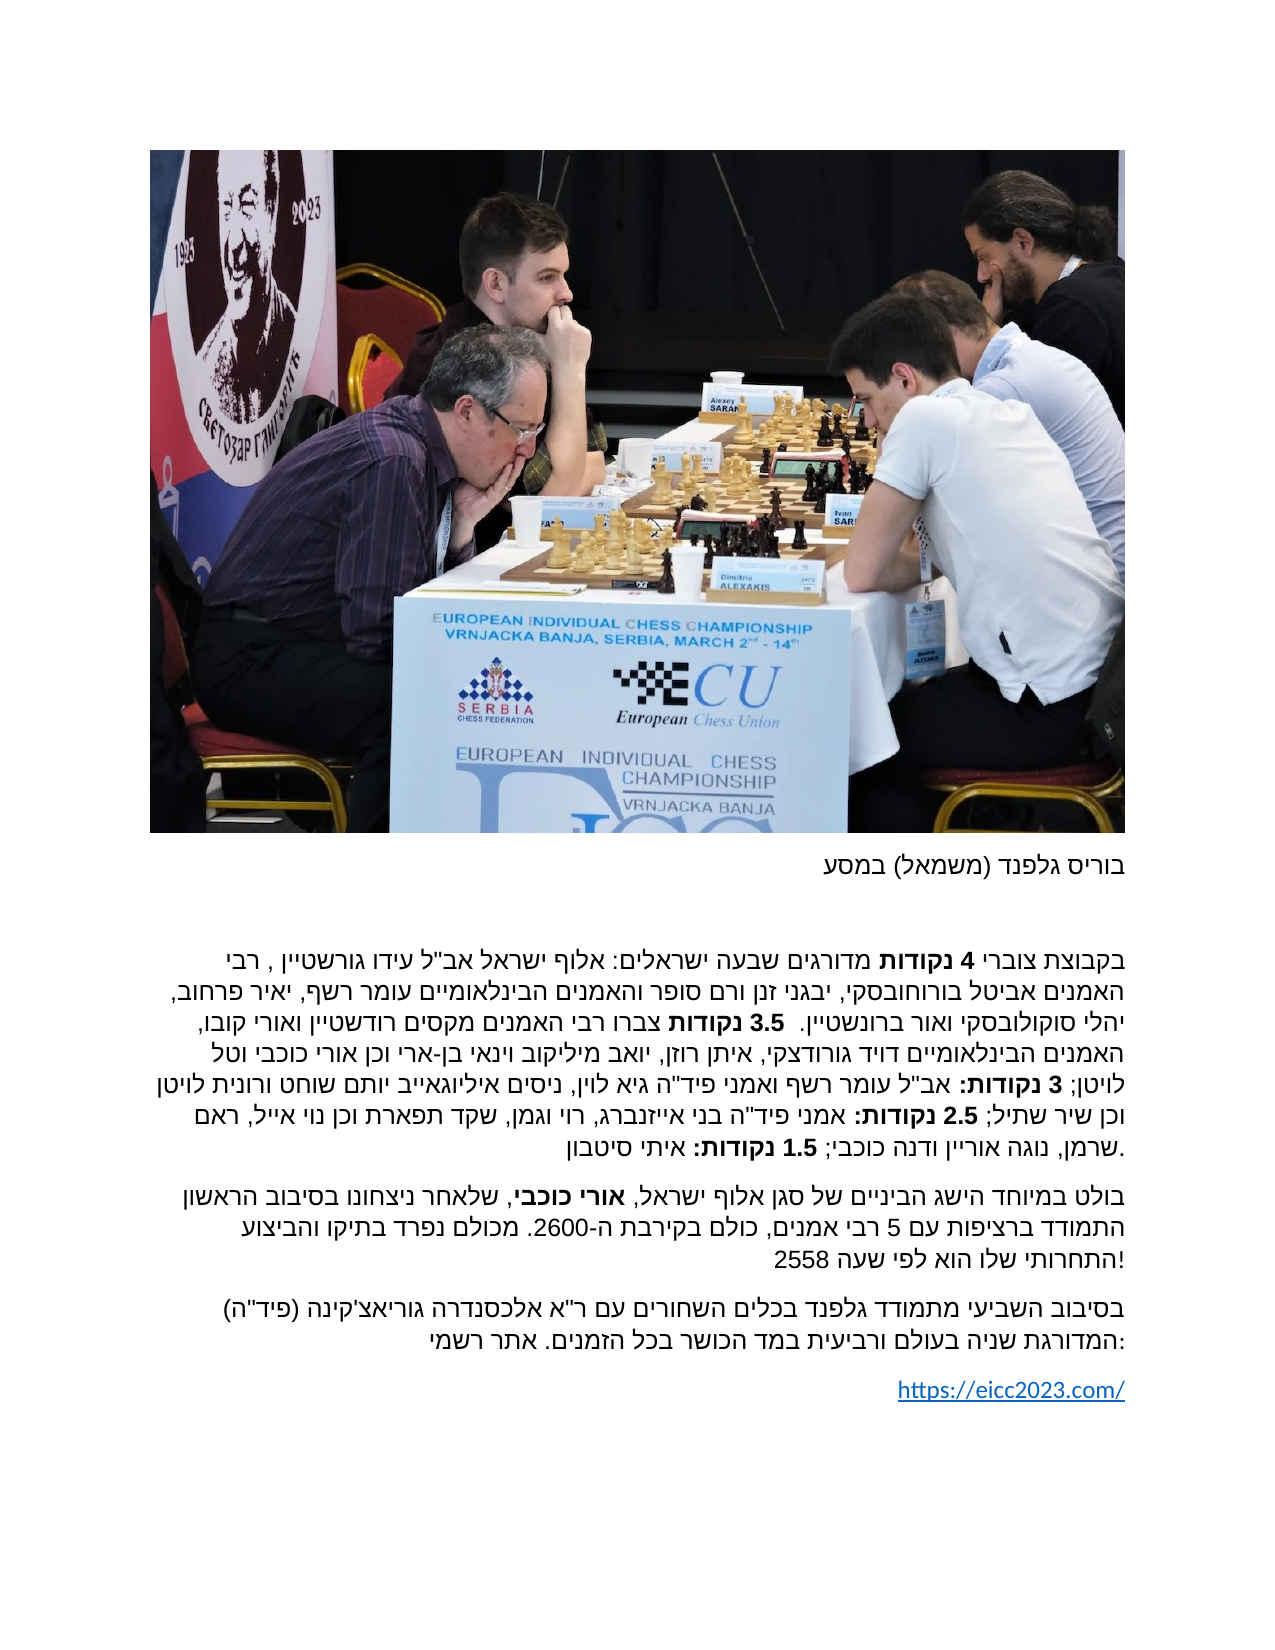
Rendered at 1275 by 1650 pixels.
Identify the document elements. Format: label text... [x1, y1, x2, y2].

text בסיבוב השביעי מתמודד גלפנד בכלים השחורים עם ר"א אלכסנדרה גוריאצ'קינה (פיד"ה) המדורגת שניה בעולם ורביעית במד הכושר בכל הזמנים. אתר רשמי: [150, 1294, 1125, 1355]
text בולט במיוחד הישג הביניים של סגן אלוף ישראל, אורי כוכבי, שלאחר ניצחונו בסיבוב הראשון התמודד ברציפות עם 5 רבי אמנים, כולם בקירבת ה-2600. מכולם נפרד בתיקו והביצוע התחרותי שלו הוא לפי שעה 2558! [150, 1182, 1125, 1275]
text https://eicc2023.com/ [150, 1374, 1125, 1405]
picture [150, 150, 1125, 833]
text בקבוצת צוברי 4 נקודות מדורגים שבעה ישראלים: אלוף ישראל אב"ל עידו גורשטיין , רבי האמנים אביטל בורוחובסקי, יבגני זנן ורם סופר והאמנים הבינלאומיים עומר רשף, יאיר פרחוב, יהלי סוקולובסקי ואור ברונשטיין. 3.5 נקודות צברו רבי האמנים מקסים רודשטיין ואורי קובו, האמנים הבינלאומיים דויד גורודצקי, איתן רוזן, יואב מיליקוב וינאי בן-ארי וכן אורי כוכבי וטל לויטן; 3 נקודות: אב"ל עומר רשף ואמני פיד"ה גיא לוין, ניסים איליוגאייב יותם שוחט ורונית לויטן וכן שיר שתיל; 2.5 נקודות: אמני פיד"ה בני אייזנברג, רוי וגמן, שקד תפארת וכן נוי אייל, ראם שרמן, נוגה אוריין ודנה כוכבי; 1.5 נקודות: איתי סיטבון. [150, 946, 1125, 1163]
text בוריס גלפנד (משמאל) במסע [150, 851, 1125, 880]
